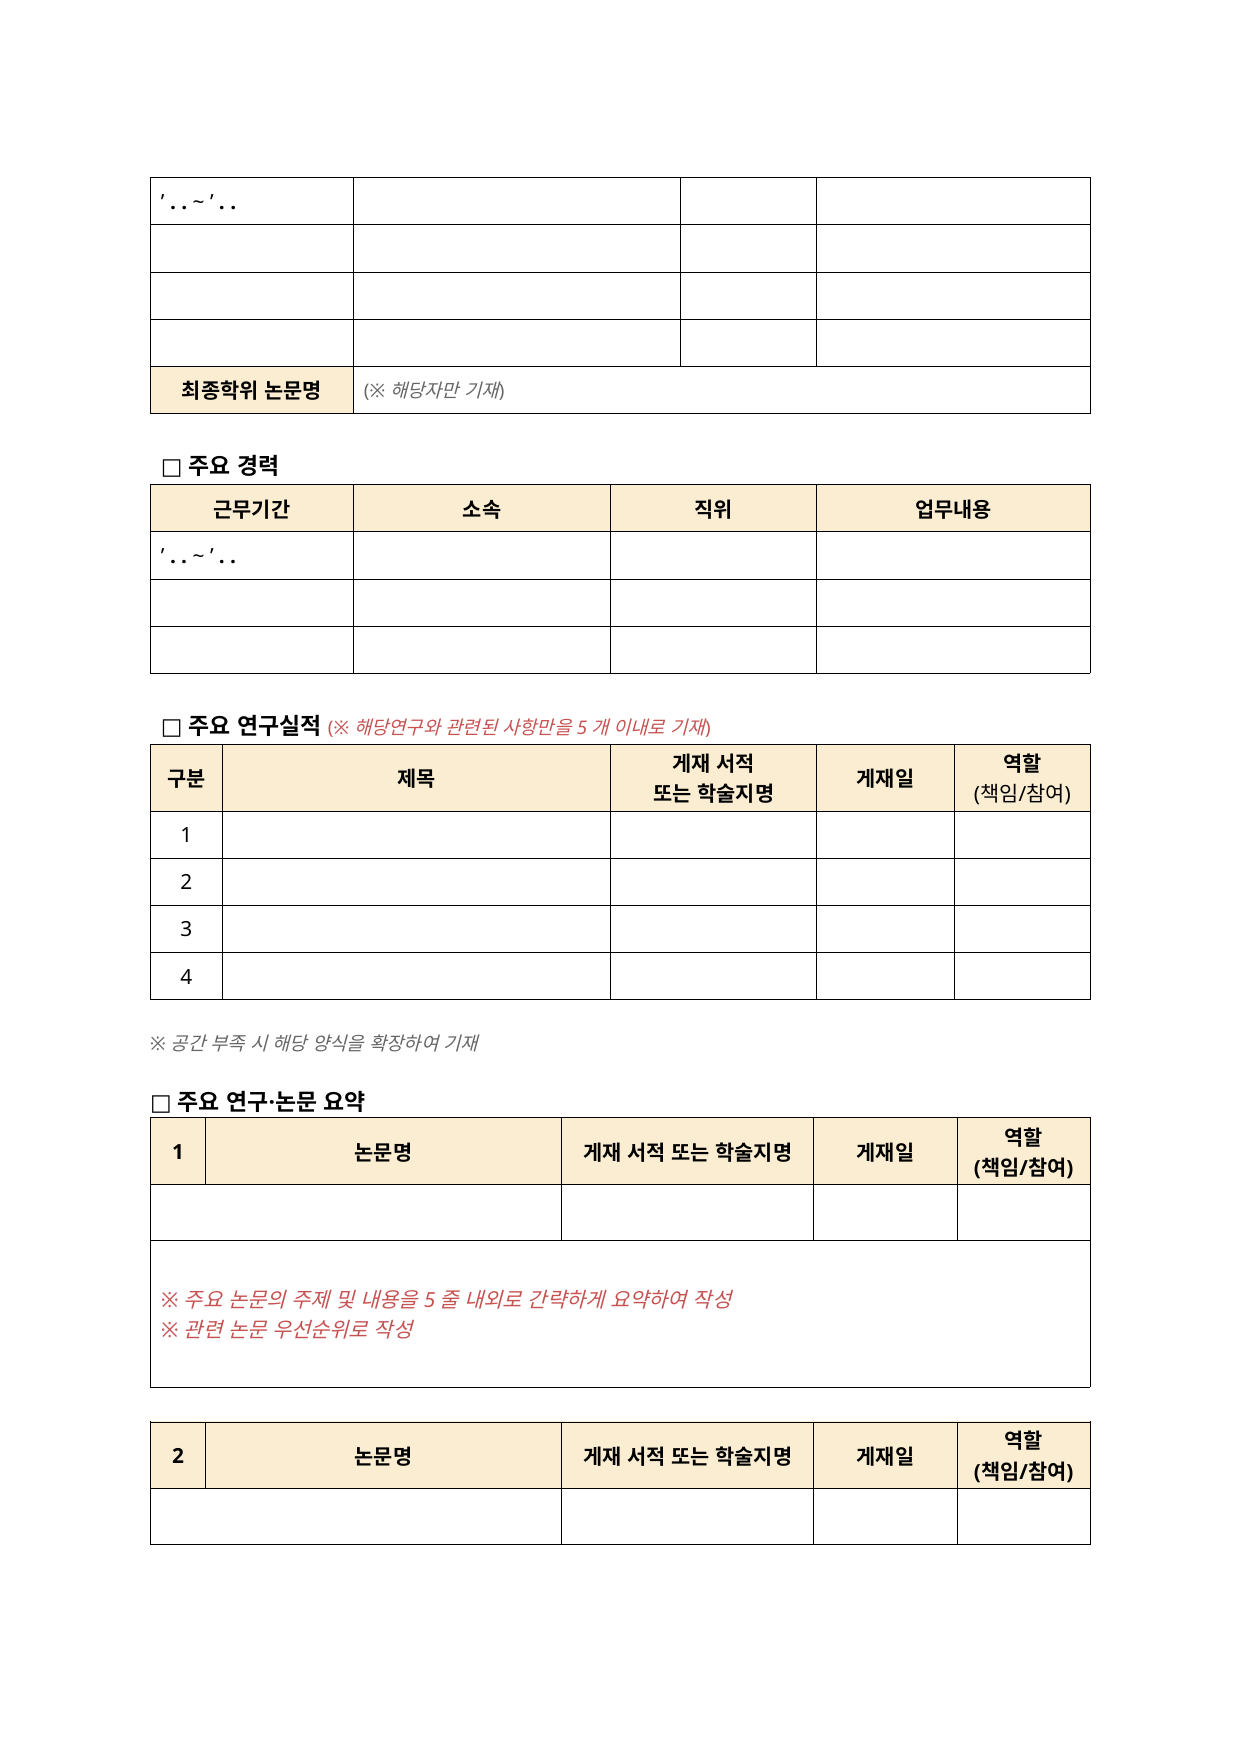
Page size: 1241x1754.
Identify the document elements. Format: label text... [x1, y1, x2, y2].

table_cell [681, 273, 816, 319]
table_cell [955, 812, 1090, 858]
table_cell [354, 178, 680, 224]
table_cell [817, 953, 954, 999]
table_cell 역할 (책임/참여) [955, 745, 1090, 811]
table_cell [151, 627, 353, 673]
table_header 역할 (책임/참여) [958, 1423, 1090, 1488]
table_cell 최종학위 논문명 [151, 367, 353, 413]
table_cell [151, 580, 353, 626]
table_header 게재일 [814, 1423, 957, 1488]
table_cell [151, 320, 353, 366]
table_cell [611, 627, 816, 673]
text □ 주요 연구·논문 요약 [150, 1084, 1090, 1117]
table_header 2 [151, 1423, 205, 1488]
table_cell (※ 해당자만 기재) [354, 367, 1090, 413]
table_cell [151, 1489, 561, 1544]
table_cell [681, 178, 816, 224]
table_cell [611, 953, 816, 999]
table_cell [223, 812, 610, 858]
table_cell [681, 225, 816, 272]
table_cell [562, 1185, 813, 1240]
table_cell 제목 [223, 745, 610, 811]
table_cell 3 [151, 906, 222, 952]
table_cell 소속 [354, 485, 610, 531]
table_cell [611, 580, 816, 626]
table_cell [611, 906, 816, 952]
table_header 게재일 [814, 1118, 957, 1184]
table_cell 직위 [611, 485, 816, 531]
table_cell [223, 906, 610, 952]
table_cell [151, 225, 353, 272]
table_cell 게재일 [817, 745, 954, 811]
table_cell [817, 532, 1090, 578]
table_cell 근무기간 [151, 485, 353, 531]
table_cell [354, 273, 680, 319]
table_cell □ 주요 연구실적 (※ 해당연구와 관련된 사항만을 5개 이내로 기재) [150, 674, 1090, 744]
table_cell [354, 627, 610, 673]
text ※ 공간 부족 시 해당 양식을 확장하여 기재 [150, 1028, 1090, 1056]
table_cell [817, 580, 1090, 626]
table_cell [223, 953, 610, 999]
table_cell [958, 1185, 1090, 1240]
table_cell □ 주요 경력 [150, 414, 1090, 484]
table_cell [354, 320, 680, 366]
table_cell [817, 627, 1090, 673]
table_header 게재 서적 또는 학술지명 [562, 1118, 813, 1184]
table_cell [611, 532, 816, 578]
table_cell [151, 273, 353, 319]
table_cell [817, 906, 954, 952]
table_cell [611, 859, 816, 905]
table_cell 업무내용 [817, 485, 1090, 531]
table_cell [223, 859, 610, 905]
table_header 논문명 [206, 1423, 561, 1488]
table_cell [562, 1489, 813, 1544]
table_header 1 [151, 1118, 205, 1184]
table_cell [955, 953, 1090, 999]
table_cell 게재 서적 또는 학술지명 [611, 745, 816, 811]
table_cell [814, 1489, 957, 1544]
table_header 논문명 [206, 1118, 561, 1184]
table_cell 1 [151, 812, 222, 858]
table_cell [814, 1185, 957, 1240]
table_cell ’ . . ~ ’ . . [151, 532, 353, 578]
table_cell [955, 906, 1090, 952]
table_cell [151, 1185, 561, 1240]
table_header 게재 서적 또는 학술지명 [562, 1423, 813, 1488]
table_cell 4 [151, 953, 222, 999]
table_cell [817, 273, 1090, 319]
table_cell [958, 1489, 1090, 1544]
table_cell [611, 812, 816, 858]
table_cell [817, 320, 1090, 366]
table_cell [681, 320, 816, 366]
table_cell [817, 812, 954, 858]
table_cell [817, 178, 1090, 224]
table_cell ※ 주요 논문의 주제 및 내용을 5줄 내외로 간략하게 요약하여 작성 ※ 관련 논문 우선순위로 작성 [151, 1241, 1090, 1387]
table_cell ’ . . ~ ’ . . [151, 178, 353, 224]
table_cell 구분 [151, 745, 222, 811]
table_cell [955, 859, 1090, 905]
table_header 역할 (책임/참여) [958, 1118, 1090, 1184]
table_cell [817, 225, 1090, 272]
table_cell [817, 859, 954, 905]
table_cell [354, 532, 610, 578]
table_cell [354, 580, 610, 626]
table_cell [354, 225, 680, 272]
table_cell 2 [151, 859, 222, 905]
